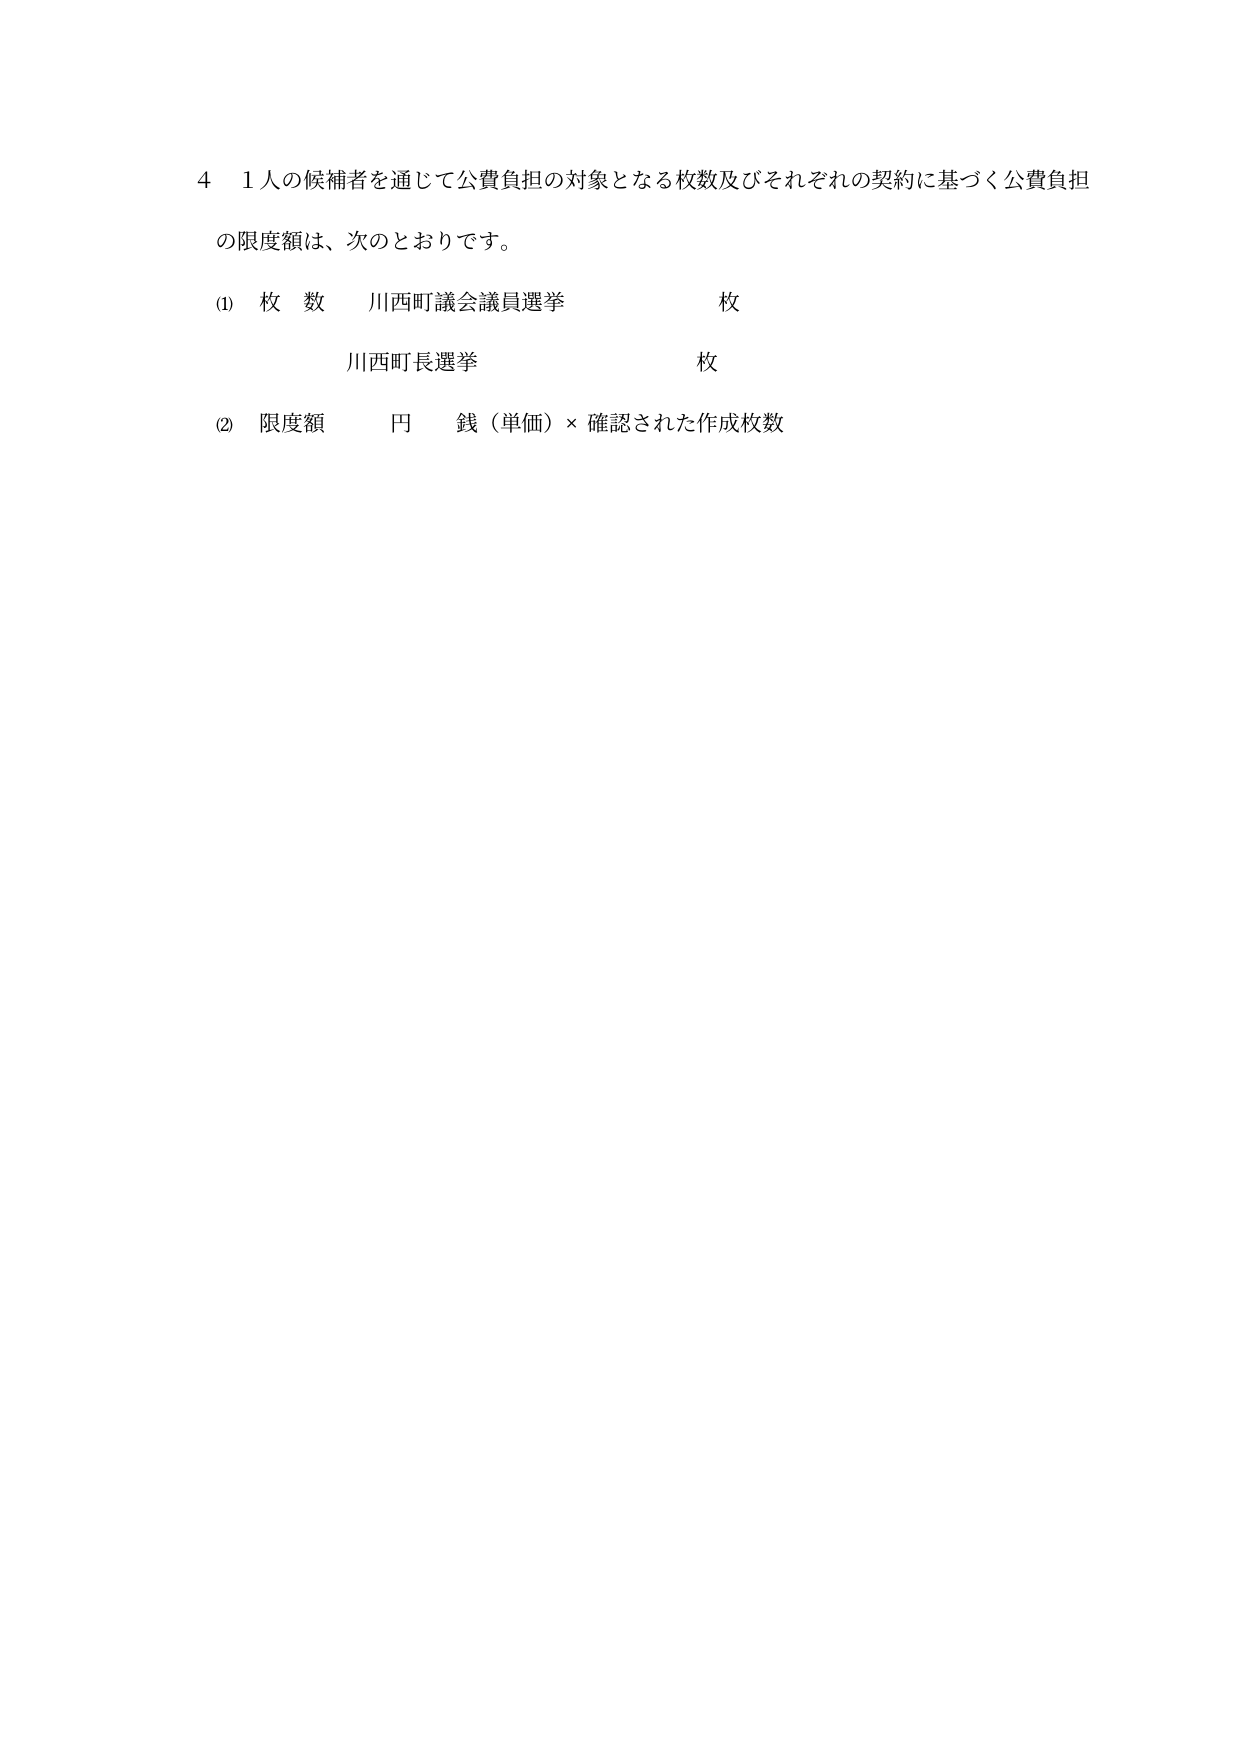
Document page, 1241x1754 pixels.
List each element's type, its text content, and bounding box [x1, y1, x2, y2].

text 川西町長選挙 枚 [150, 331, 1090, 392]
text ⑵ 限度額 円 銭（単価）×確認された作成枚数 [150, 392, 1090, 452]
text ４ １人の候補者を通じて公費負担の対象となる枚数及びそれぞれの契約に基づく公費負担の限度額は、次のとおりです。 [172, 149, 1090, 270]
text ⑴ 枚 数 川西町議会議員選挙 枚 [150, 270, 1090, 331]
